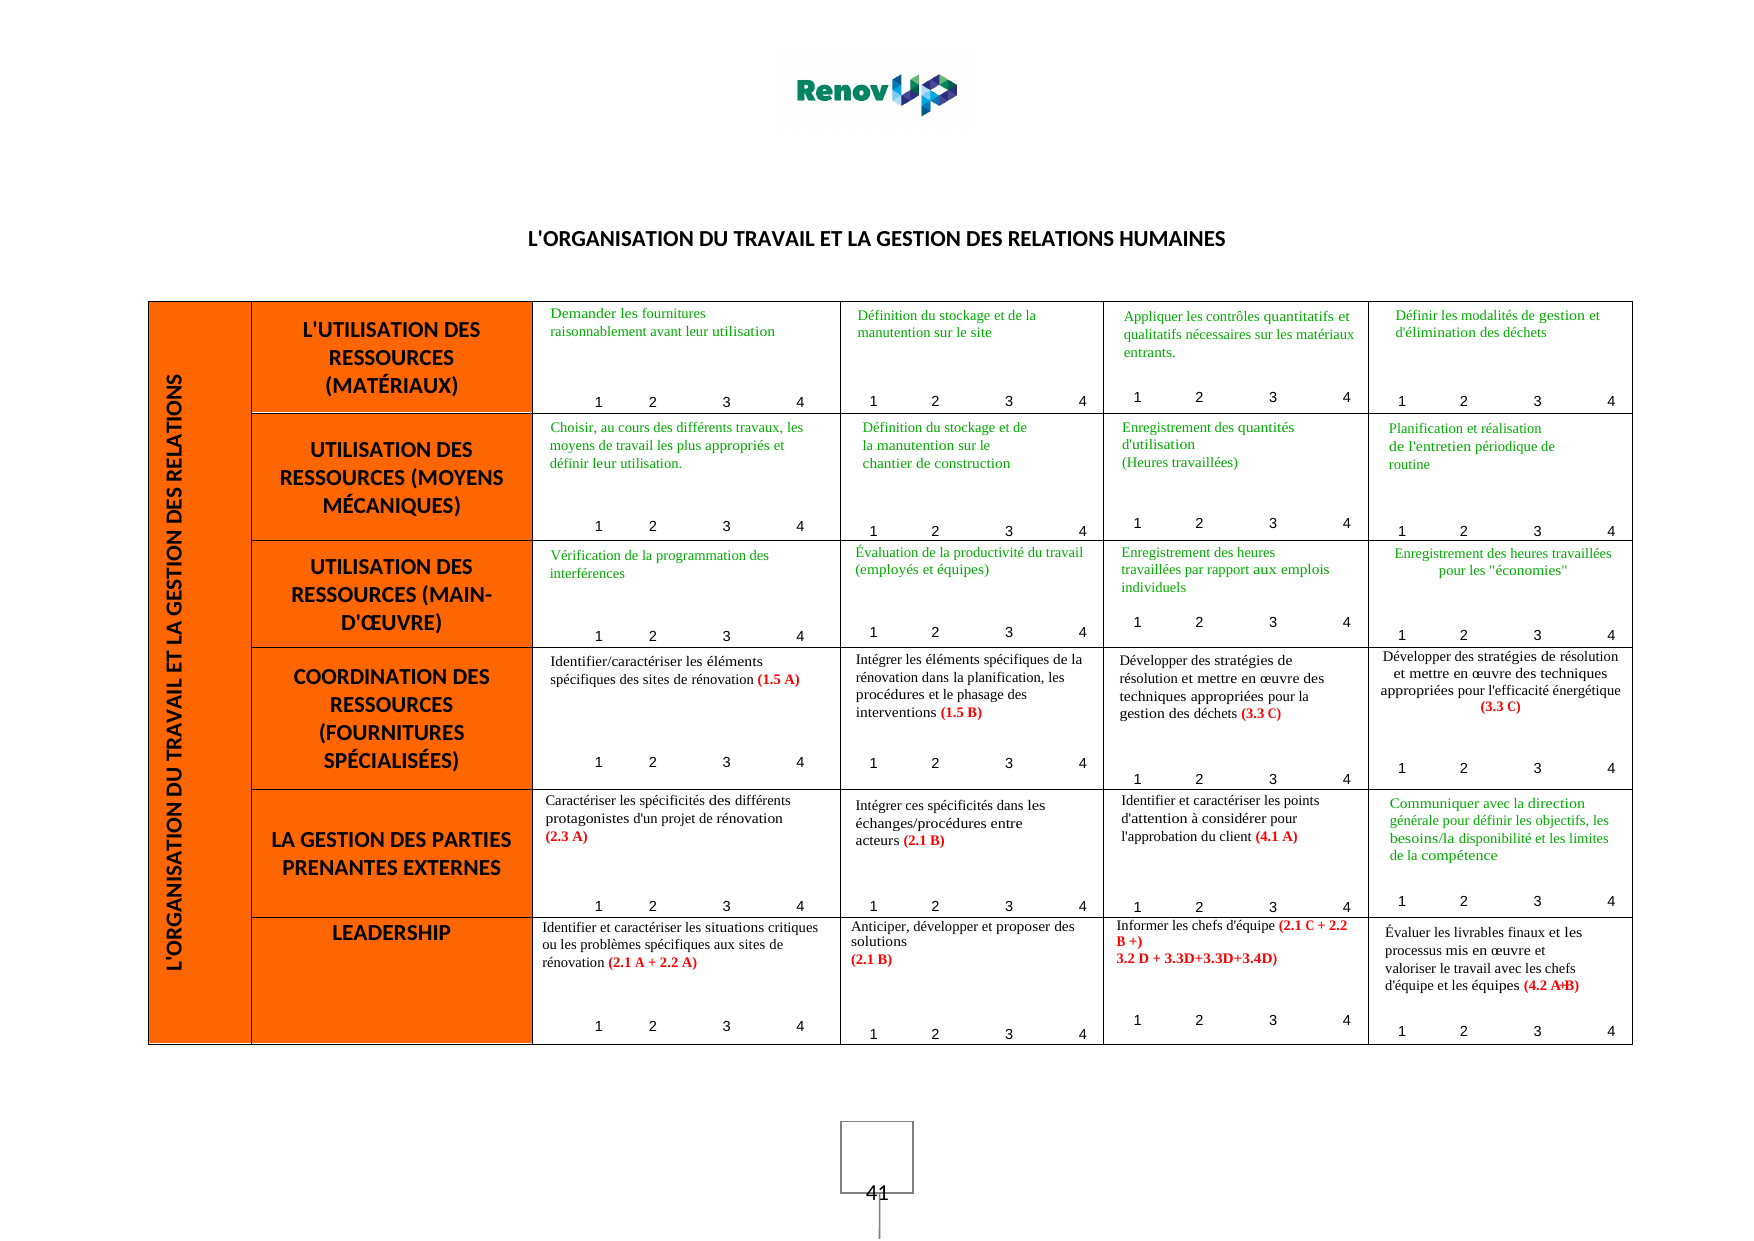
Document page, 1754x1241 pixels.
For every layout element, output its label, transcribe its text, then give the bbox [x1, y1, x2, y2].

table_cell Développer des stratégies de résolution et mettre en œuvre des techniques appropriées pour la gestion des déchets (3.3 C) 1 2 3 4 [1104, 648, 1368, 789]
table_cell COORDINATION DES RESSOURCES (FOURNITURES SPÉCIALISÉES) [252, 648, 532, 789]
table_cell Intégrer les éléments spécifiques de la rénovation dans la planification, les procédures et le phasage des interventions (1.5 B) 1 2 3 4 [841, 648, 1103, 789]
table_cell Identifier et caractériser les points d'attention à considérer pour l'approbation du client (4.1 A) 1 2 3 4 [1104, 790, 1368, 917]
table_cell Communiquer avec la direction générale pour définir les objectifs, les besoins/la disponibilité et les limites de la compétence 1 2 3 4 [1369, 790, 1632, 917]
table_cell LA GESTION DES PARTIES PRENANTES EXTERNES [252, 790, 532, 917]
table_cell Identifier/caractériser les éléments spécifiques des sites de rénovation (1.5 A) 1 2 3 4 [533, 648, 840, 789]
table_cell Évaluer les livrables finaux et les processus mis en œuvre et valoriser le travail avec les chefs d'équipe et les équipes (4.2 A+B) 1 2 3 4 [1369, 918, 1632, 1043]
picture [774, 46, 978, 135]
table_cell Planification et réalisation de l'entretien périodique de routine 1 2 3 4 [1369, 414, 1632, 540]
table_cell Informer les chefs d'équipe (2.1 C + 2.2 B +) 3.2 D + 3.3D+3.3D+3.4D) 1 2 3 4 [1104, 918, 1368, 1043]
table_cell Choisir, au cours des différents travaux, les moyens de travail les plus appropriés et définir leur utilisation. 1 2 3 4 [533, 414, 840, 540]
table_cell Évaluation de la productivité du travail (employés et équipes) 1 2 3 4 [841, 541, 1103, 647]
table_header Demander les fournitures raisonnablement avant leur utilisation 1 2 3 4 [533, 302, 840, 412]
table_cell Enregistrement des heures travaillées pour les "économies" 1 2 3 4 [1369, 541, 1632, 647]
table_cell Enregistrement des heures travaillées par rapport aux emplois individuels 1 2 3 4 [1104, 541, 1368, 647]
table_header Définir les modalités de gestion et d'élimination des déchets 1 2 3 4 [1369, 302, 1632, 412]
table_header L'UTILISATION DES RESSOURCES (MATÉRIAUX) [252, 302, 532, 412]
table_cell Développer des stratégies de résolution et mettre en œuvre des techniques appropriées pour l'efficacité énergétique (3.3 C) 1 2 3 4 [1369, 648, 1632, 789]
table_header L'ORGANISATION DU TRAVAIL ET LA GESTION DES RELATIONS [149, 302, 251, 1043]
table_cell Vérification de la programmation des interférences 1 2 3 4 [533, 541, 840, 647]
table_cell Identifier et caractériser les situations critiques ou les problèmes spécifiques aux sites de rénovation (2.1 A + 2.2 A) 1 2 3 4 [533, 918, 840, 1043]
table_cell Anticiper, développer et proposer des solutions (2.1 B) 1 2 3 4 [841, 918, 1103, 1043]
table_cell UTILISATION DES RESSOURCES (MOYENS MÉCANIQUES) [252, 414, 532, 540]
table_cell LEADERSHIP [252, 918, 532, 1043]
subtitle L'ORGANISATION DU TRAVAIL ET LA GESTION DES RELATIONS HUMAINES [148, 224, 1606, 252]
table_header Définition du stockage et de la manutention sur le site 1 2 3 4 [841, 302, 1103, 412]
table_cell Intégrer ces spécificités dans les échanges/procédures entre acteurs (2.1 B) 1 2 3 4 [841, 790, 1103, 917]
table_cell Définition du stockage et de la manutention sur le chantier de construction 1 2 3 4 [841, 414, 1103, 540]
table_cell UTILISATION DES RESSOURCES (MAIN-D'ŒUVRE) [252, 541, 532, 647]
table_header Appliquer les contrôles quantitatifs et qualitatifs nécessaires sur les matériaux entrants. 1 2 3 4 [1104, 302, 1368, 412]
table_cell Caractériser les spécificités des différents protagonistes d'un projet de rénovation (2.3 A) 1 2 3 4 [533, 790, 840, 917]
table_cell Enregistrement des quantités d'utilisation (Heures travaillées) 1 2 3 4 [1104, 414, 1368, 540]
